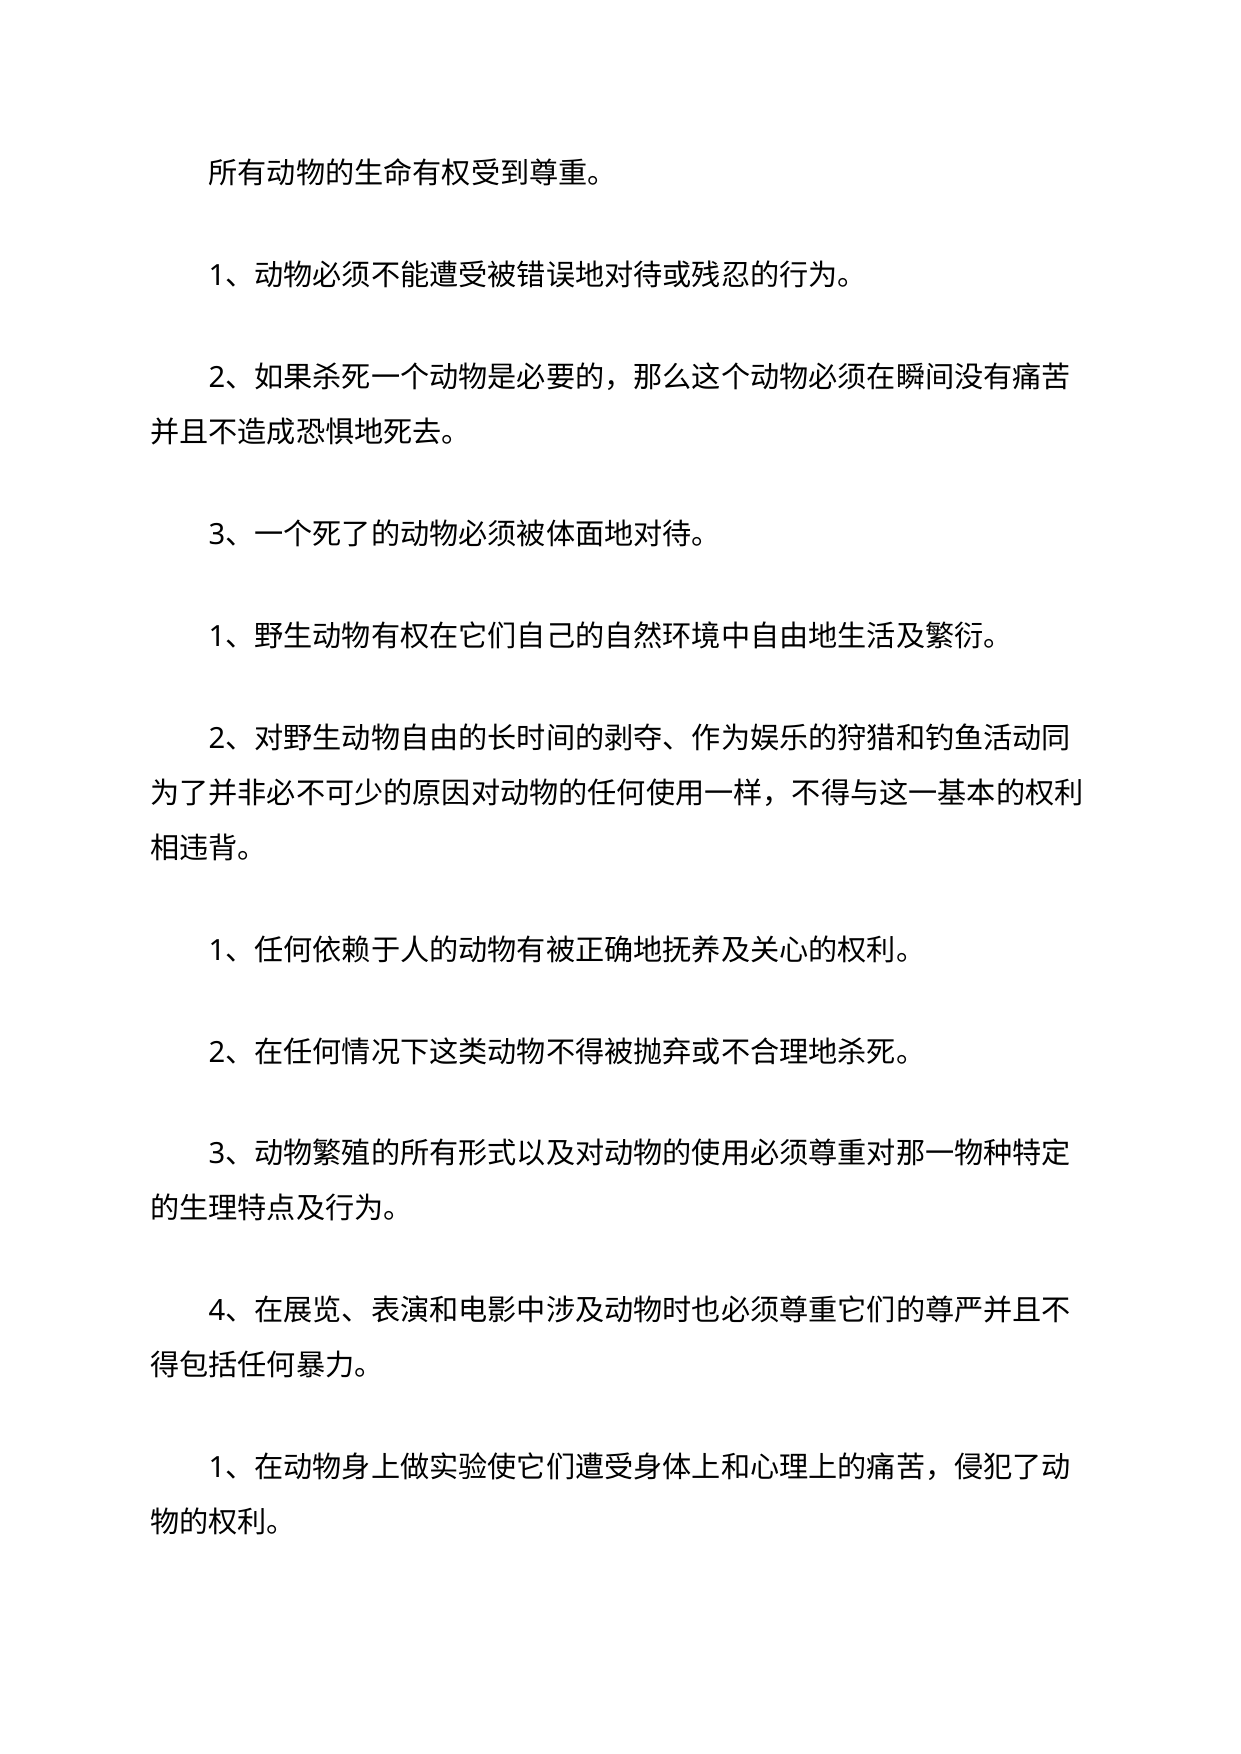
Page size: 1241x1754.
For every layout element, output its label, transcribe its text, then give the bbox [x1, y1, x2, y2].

text 所有动物的生命有权受到尊重。 [150, 150, 1090, 192]
text 2、如果杀死一个动物是必要的，那么这个动物必须在瞬间没有痛苦并且不造成恐惧地死去。 [150, 354, 1090, 451]
text 4、在展览、表演和电影中涉及动物时也必须尊重它们的尊严并且不得包括任何暴力。 [150, 1287, 1090, 1384]
text 3、一个死了的动物必须被体面地对待。 [150, 511, 1090, 553]
text 1、任何依赖于人的动物有被正确地抚养及关心的权利。 [150, 926, 1090, 968]
text 2、在任何情况下这类动物不得被抛弃或不合理地杀死。 [150, 1028, 1090, 1071]
text 3、动物繁殖的所有形式以及对动物的使用必须尊重对那一物种特定的生理特点及行为。 [150, 1130, 1090, 1227]
text 1、野生动物有权在它们自己的自然环境中自由地生活及繁衍。 [150, 612, 1090, 655]
text 1、动物必须不能遭受被错误地对待或残忍的行为。 [150, 252, 1090, 294]
text 2、对野生动物自由的长时间的剥夺、作为娱乐的狩猎和钓鱼活动同为了并非必不可少的原因对动物的任何使用一样，不得与这一基本的权利相违背。 [150, 714, 1090, 867]
text 1、在动物身上做实验使它们遭受身体上和心理上的痛苦，侵犯了动物的权利。 [150, 1444, 1090, 1541]
